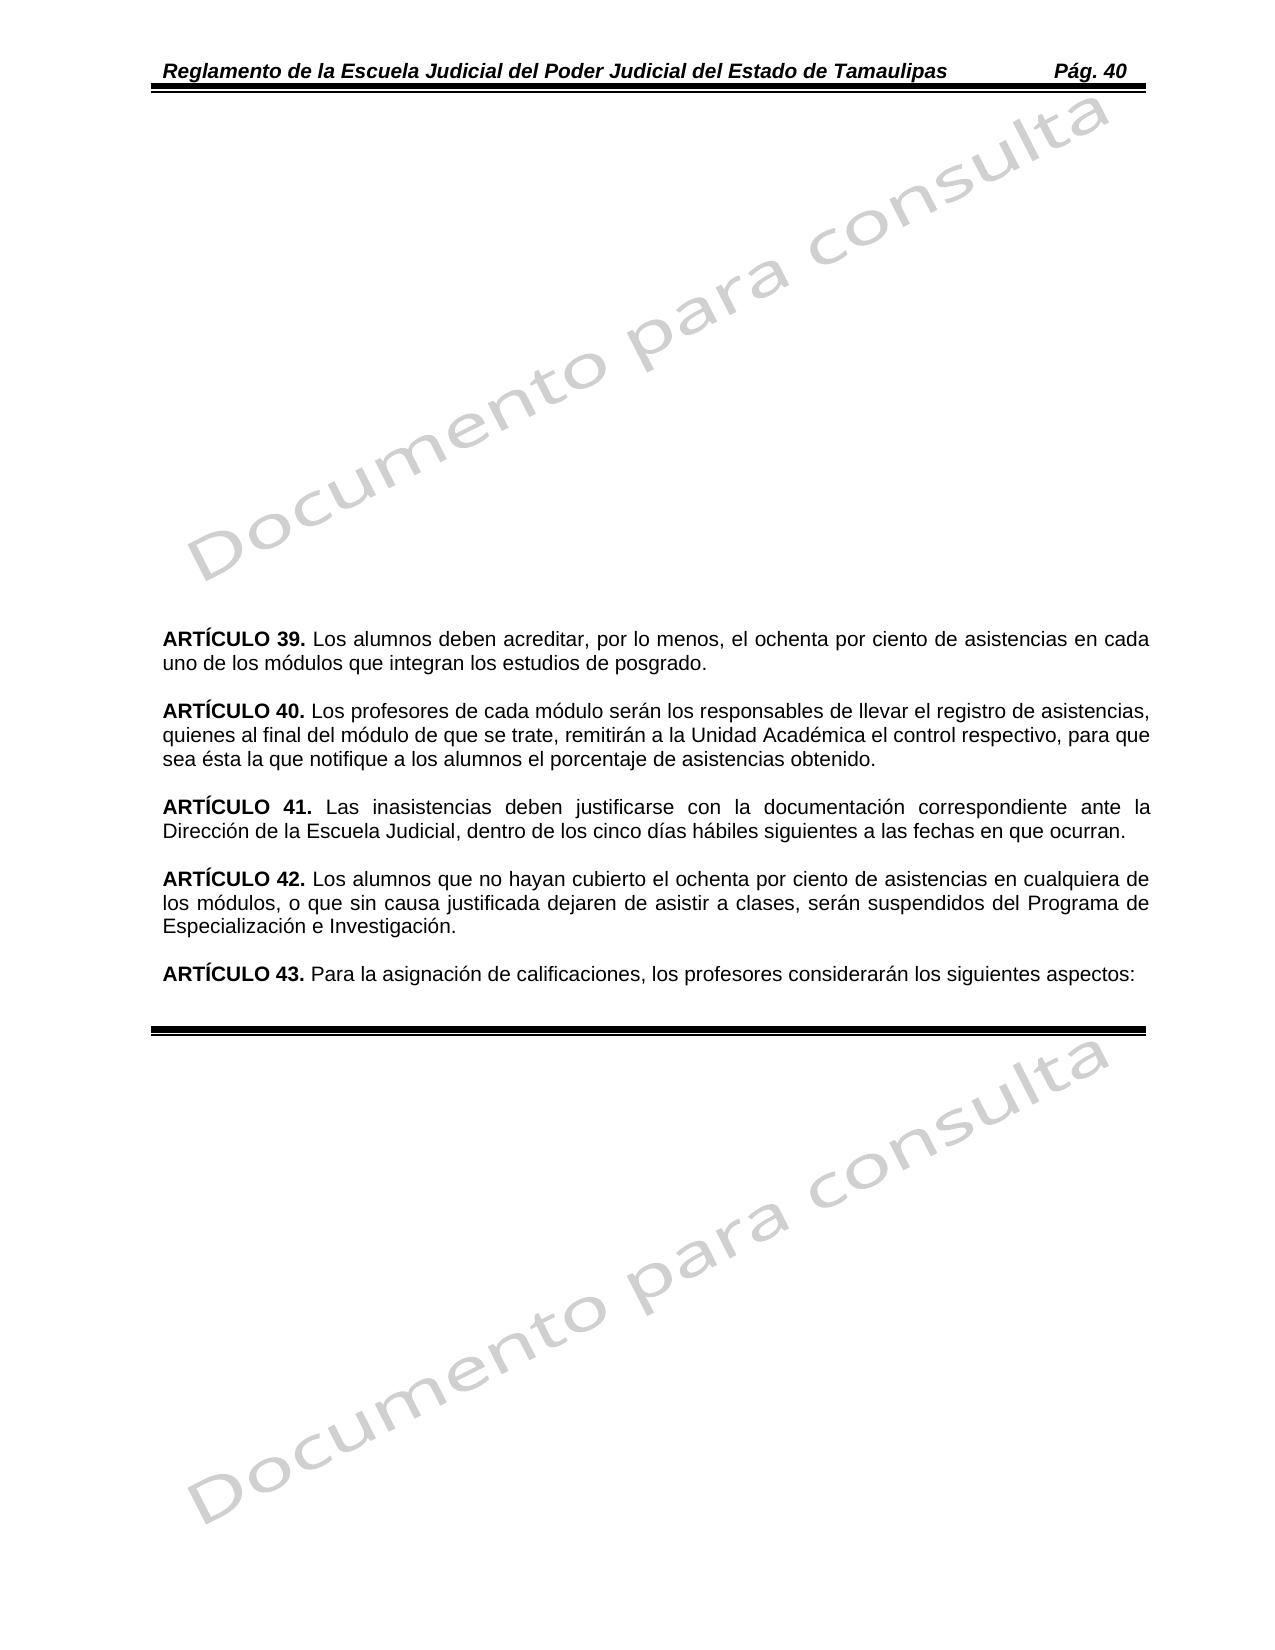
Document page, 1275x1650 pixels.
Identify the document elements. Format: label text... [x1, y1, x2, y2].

text ARTÍCULO 42. Los alumnos que no hayan cubierto el ochenta por ciento de asistencias en cualquiera de los módulos, o que sin causa justificada dejaren de asistir a clases, serán suspendidos del Programa de Especialización e Investigación. [162, 866, 1152, 938]
text ARTÍCULO 40. Los profesores de cada módulo serán los responsables de llevar el registro de asistencias, quienes al final del módulo de que se trate, remitirán a la Unidad Académica el control respectivo, para que sea ésta la que notifique a los alumnos el porcentaje de asistencias obtenido. [162, 699, 1152, 771]
text ARTÍCULO 41. Las inasistencias deben justificarse con la documentación correspondiente ante la Dirección de la Escuela Judicial, dentro de los cinco días hábiles siguientes a las fechas en que ocurran. [162, 794, 1152, 842]
text ARTÍCULO 43. Para la asignación de calificaciones, los profesores considerarán los siguientes aspectos: [162, 962, 1152, 986]
text ARTÍCULO 39. Los alumnos deben acreditar, por lo menos, el ochenta por ciento de asistencias en cada uno de los módulos que integran los estudios de posgrado. [162, 627, 1152, 675]
